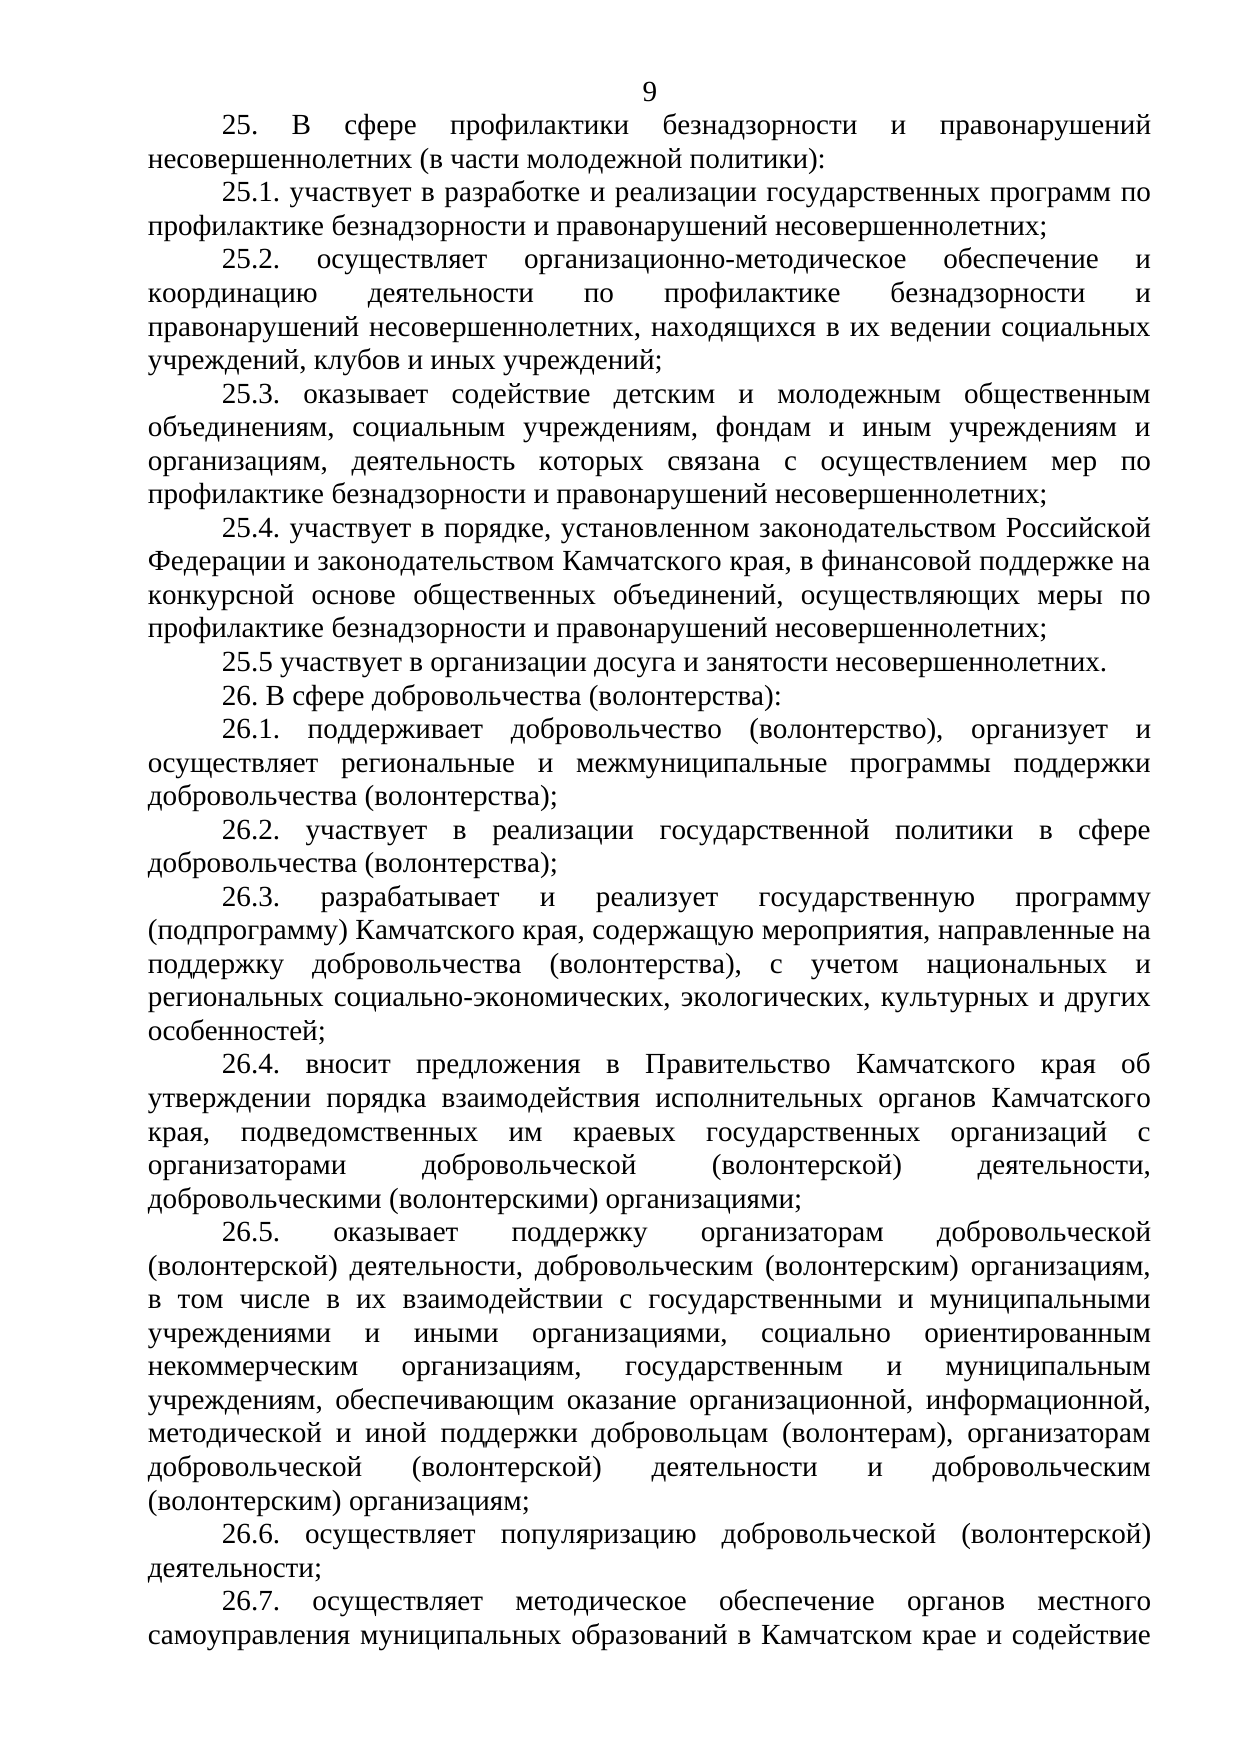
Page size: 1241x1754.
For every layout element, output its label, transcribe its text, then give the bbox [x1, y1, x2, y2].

text 25.1. участвует в разработке и реализации государственных программ по профилактике безнадзорности и правонарушений несовершеннолетних; [148, 174, 1152, 242]
text 26. В сфере добровольчества (волонтерства): [148, 678, 1152, 711]
text 25. В сфере профилактики безнадзорности и правонарушений несовершеннолетних (в части молодежной политики): [148, 107, 1152, 174]
text 26.5. оказывает поддержку организаторам добровольческой (волонтерской) деятельности, добровольческим (волонтерским) организациям, в том числе в их взаимодействии с государственными и муниципальными учреждениями и иными организациями, социально ориентированным некоммерческим организациям, государственным и муниципальным учреждениям, обеспечивающим оказание организационной, информационной, методической и иной поддержки добровольцам (волонтерам), организаторам добровольческой (волонтерской) деятельности и добровольческим (волонтерским) организациям; [148, 1214, 1152, 1516]
text 25.2. осуществляет организационно-методическое обеспечение и координацию деятельности по профилактике безнадзорности и правонарушений несовершеннолетних, находящихся в их ведении социальных учреждений, клубов и иных учреждений; [148, 242, 1152, 376]
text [148, 1583, 1152, 1650]
text 26.2. участвует в реализации государственной политики в сфере добровольчества (волонтерства); [148, 812, 1152, 879]
text 25.3. оказывает содействие детским и молодежным общественным объединениям, социальным учреждениям, фондам и иным учреждениям и организациям, деятельность которых связана с осуществлением мер по профилактике безнадзорности и правонарушений несовершеннолетних; [148, 376, 1152, 510]
text 26.6. осуществляет популяризацию добровольческой (волонтерской) деятельности; [148, 1516, 1152, 1583]
text 26.3. разрабатывает и реализует государственную программу (подпрограмму) Камчатского края, содержащую мероприятия, направленные на поддержку добровольчества (волонтерства), с учетом национальных и региональных социально-экономических, экологических, культурных и других особенностей; [148, 879, 1152, 1047]
text 26.1. поддерживает добровольчество (волонтерство), организует и осуществляет региональные и межмуниципальные программы поддержки добровольчества (волонтерства); [148, 711, 1152, 812]
text 25.5 участвует в организации досуга и занятости несовершеннолетних. [148, 644, 1152, 678]
text 26.4. вносит предложения в Правительство Камчатского края об утверждении порядка взаимодействия исполнительных органов Камчатского края, подведомственных им краевых государственных организаций с организаторами добровольческой (волонтерской) деятельности, добровольческими (волонтерскими) организациями; [148, 1047, 1152, 1214]
text 25.4. участвует в порядке, установленном законодательством Российской Федерации и законодательством Камчатского края, в финансовой поддержке на конкурсной основе общественных объединений, осуществляющих меры по профилактике безнадзорности и правонарушений несовершеннолетних; [148, 510, 1152, 644]
